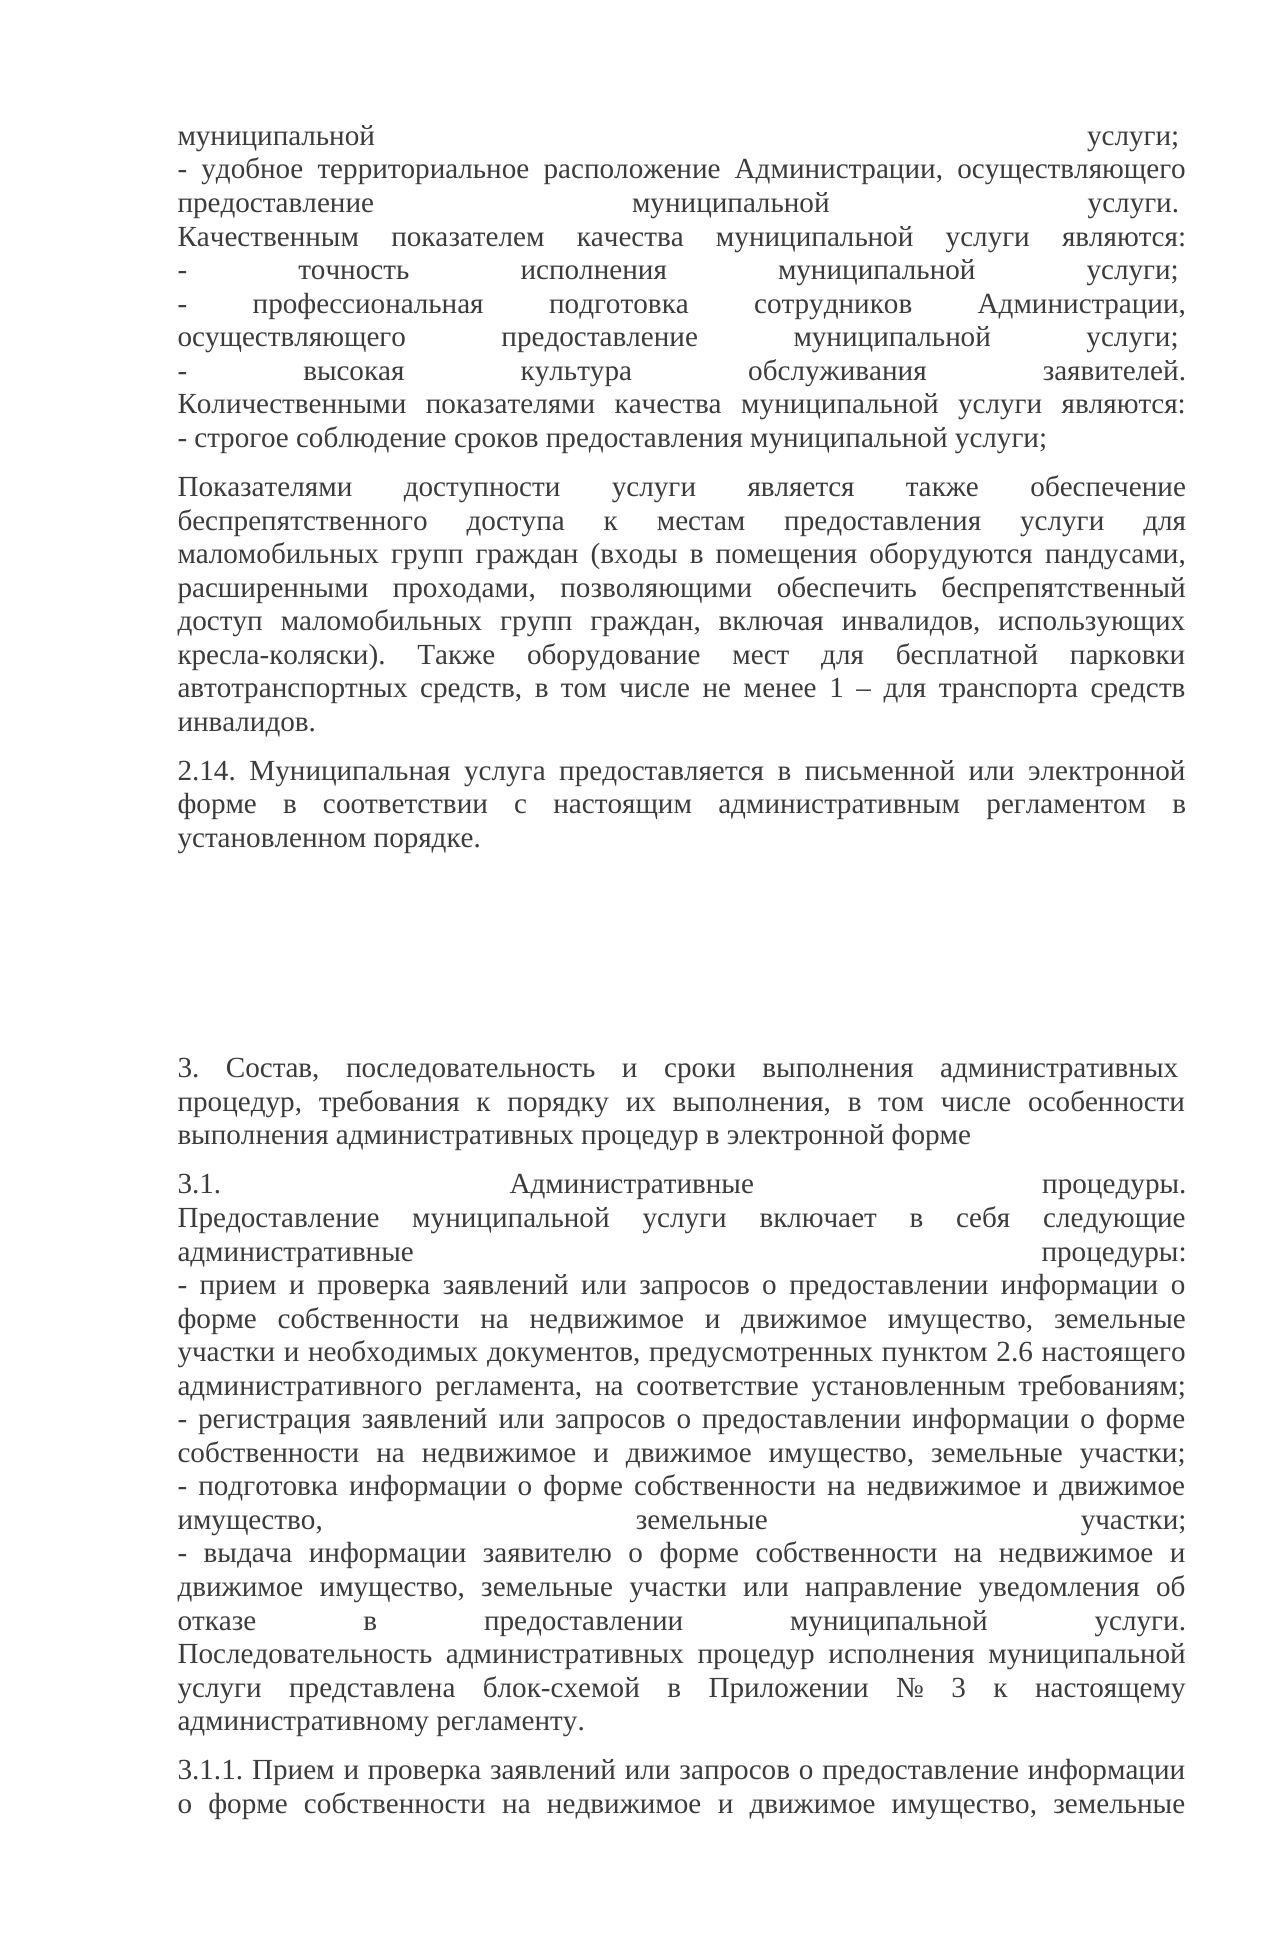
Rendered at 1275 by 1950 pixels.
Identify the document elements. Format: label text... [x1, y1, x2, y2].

text 2.14. Муниципальная услуга предоставляется в письменной или электронной форме в соответствии с настоящим административным регламентом в установленном порядке. [177, 753, 1186, 854]
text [177, 118, 1186, 453]
text Показателями доступности услуги является также обеспечение беспрепятственного доступа к местам предоставления услуги для маломобильных групп граждан (входы в помещения оборудуются пандусами, расширенными проходами, позволяющими обеспечить беспрепятственный доступ маломобильных групп граждан, включая инвалидов, использующих кресла-коляски). Также оборудование мест для бесплатной парковки автотранспортных средств, в том числе не менее 1 – для транспорта средств инвалидов. [177, 469, 1186, 737]
text 3.1. Административные процедуры. Предоставление муниципальной услуги включает в себя следующие административные процедуры: - прием и проверка заявлений или запросов о предоставлении информации о форме собственности на недвижимое и движимое имущество, земельные участки и необходимых документов, предусмотренных пунктом 2.6 настоящего административного регламента, на соответствие установленным требованиям; - регистрация заявлений или запросов о предоставлении информации о форме собственности на недвижимое и движимое имущество, земельные участки; - подготовка информации о форме собственности на недвижимое и движимое имущество, земельные участки; - выдача информации заявителю о форме собственности на недвижимое и движимое имущество, земельные участки или направление уведомления об отказе в предоставлении муниципальной услуги. Последовательность административных процедур исполнения муниципальной услуги представлена блок-схемой в Приложении № 3 к настоящему административному регламенту. [177, 1167, 1186, 1737]
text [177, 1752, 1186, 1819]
text 3. Состав, последовательность и сроки выполнения административных процедур, требования к порядку их выполнения, в том числе особенности выполнения административных процедур в электронной форме [177, 1017, 1186, 1151]
